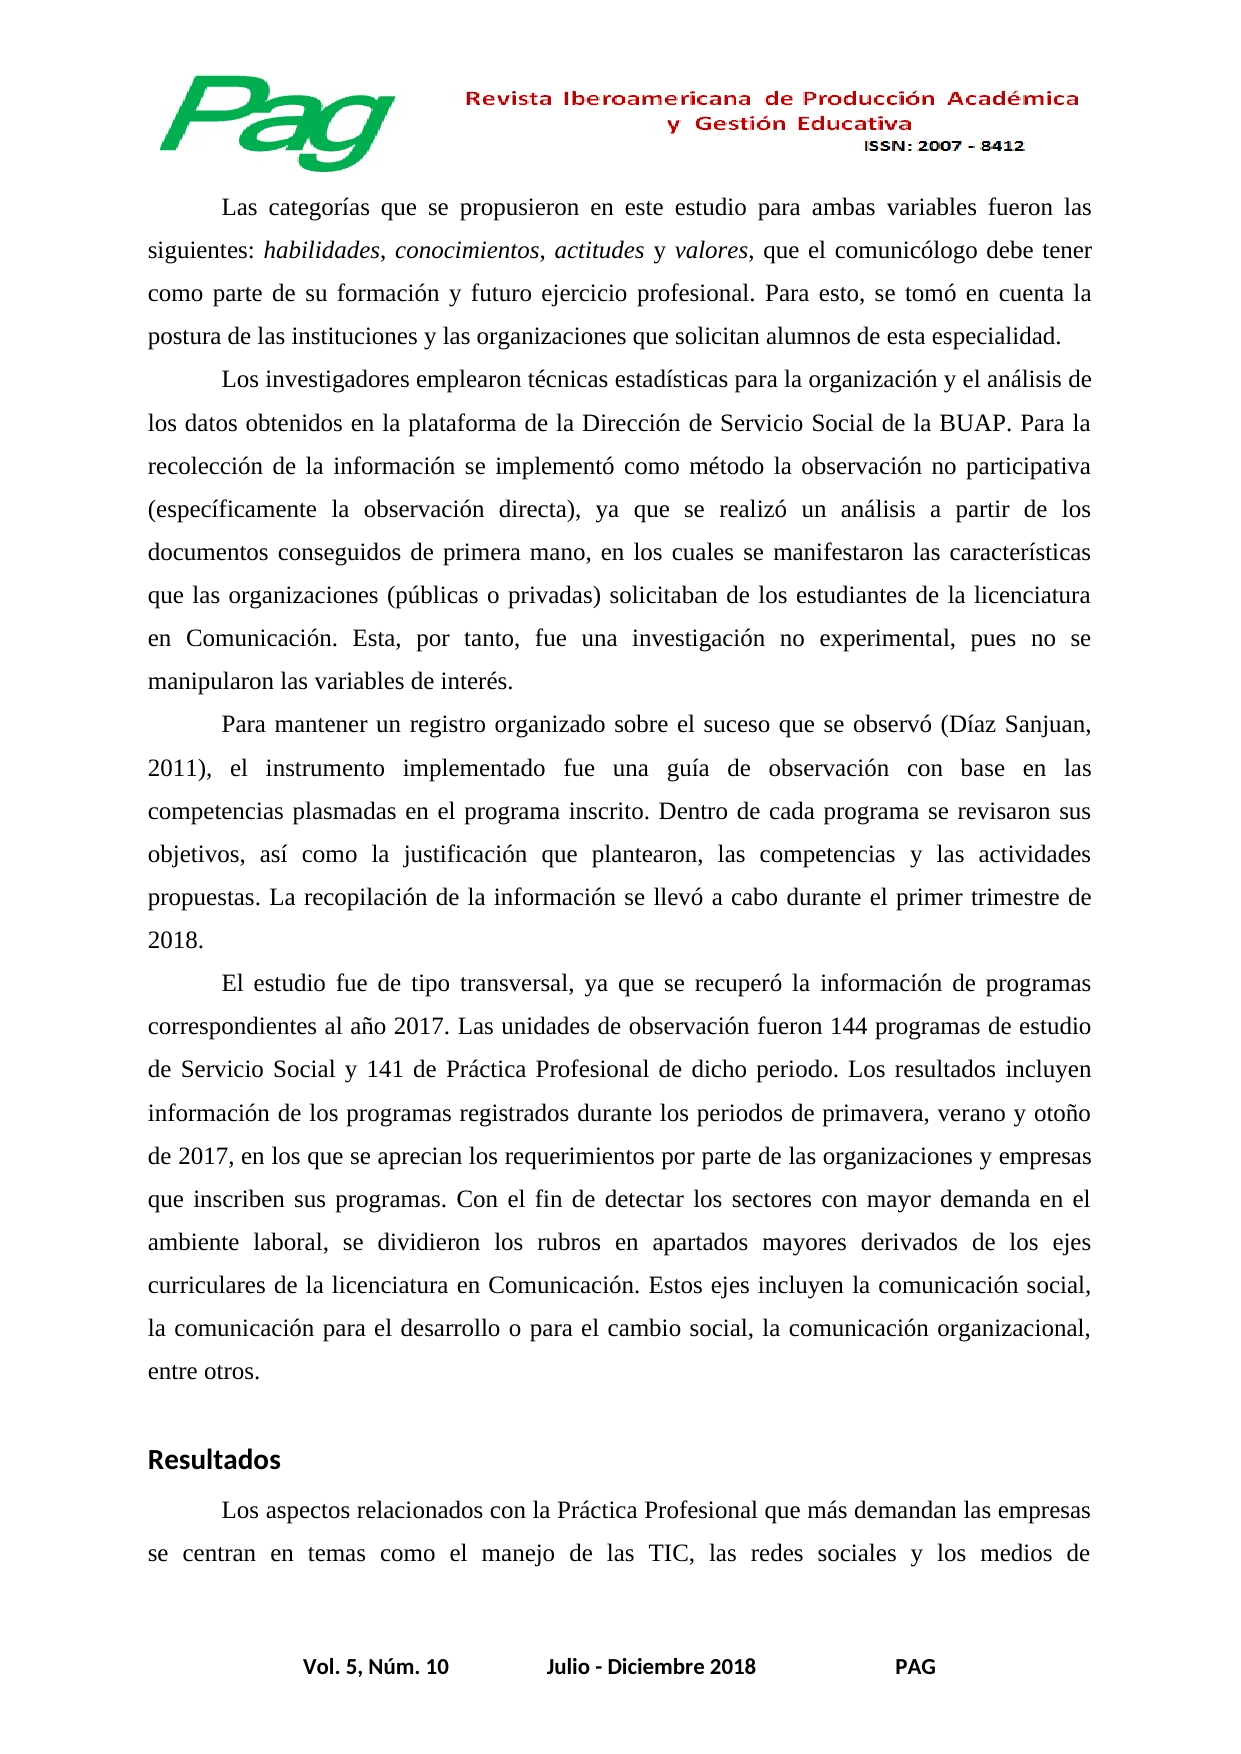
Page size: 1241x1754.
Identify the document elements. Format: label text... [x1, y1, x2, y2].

text Para mantener un registro organizado sobre el suceso que se observó (Díaz Sanjuan, 2011), el instrumento implementado fue una guía de observación con base en las competencias plasmadas en el programa inscrito. Dentro de cada programa se revisaron sus objetivos, así como la justificación que plantearon, las competencias y las actividades propuestas. La recopilación de la información se llevó a cabo durante el primer trimestre de 2018. [148, 709, 1092, 954]
text Las categorías que se propusieron en este estudio para ambas variables fueron las siguientes: habilidades, conocimientos, actitudes y valores, que el comunicólogo debe tener como parte de su formación y futuro ejercicio profesional. Para esto, se tomó en cuenta la postura de las instituciones y las organizaciones que solicitan alumnos de esta especialidad. [148, 192, 1092, 350]
text El estudio fue de tipo transversal, ya que se recuperó la información de programas correspondientes al año 2017. Las unidades de observación fueron 144 programas de estudio de Servicio Social y 141 de Práctica Profesional de dicho periodo. Los resultados incluyen información de los programas registrados durante los periodos de primavera, verano y otoño de 2017, en los que se aprecian los requerimientos por parte de las organizaciones y empresas que inscriben sus programas. Con el fin de detectar los sectores con mayor demanda en el ambiente laboral, se dividieron los rubros en apartados mayores derivados de los ejes curriculares de la licenciatura en Comunicación. Estos ejes incluyen la comunicación social, la comunicación para el desarrollo o para el cambio social, la comunicación organizacional, entre otros. [148, 968, 1092, 1385]
picture [160, 73, 1081, 173]
text Los investigadores emplearon técnicas estadísticas para la organización y el análisis de los datos obtenidos en la plataforma de la Dirección de Servicio Social de la BUAP. Para la recolección de la información se implementó como método la observación no participativa (específicamente la observación directa), ya que se realizó un análisis a partir de los documentos conseguidos de primera mano, en los cuales se manifestaron las características que las organizaciones (públicas o privadas) solicitaban de los estudiantes de la licenciatura en Comunicación. Esta, por tanto, fue una investigación no experimental, pues no se manipularon las variables de interés. [148, 364, 1092, 695]
subtitle Resultados [148, 1441, 1092, 1477]
